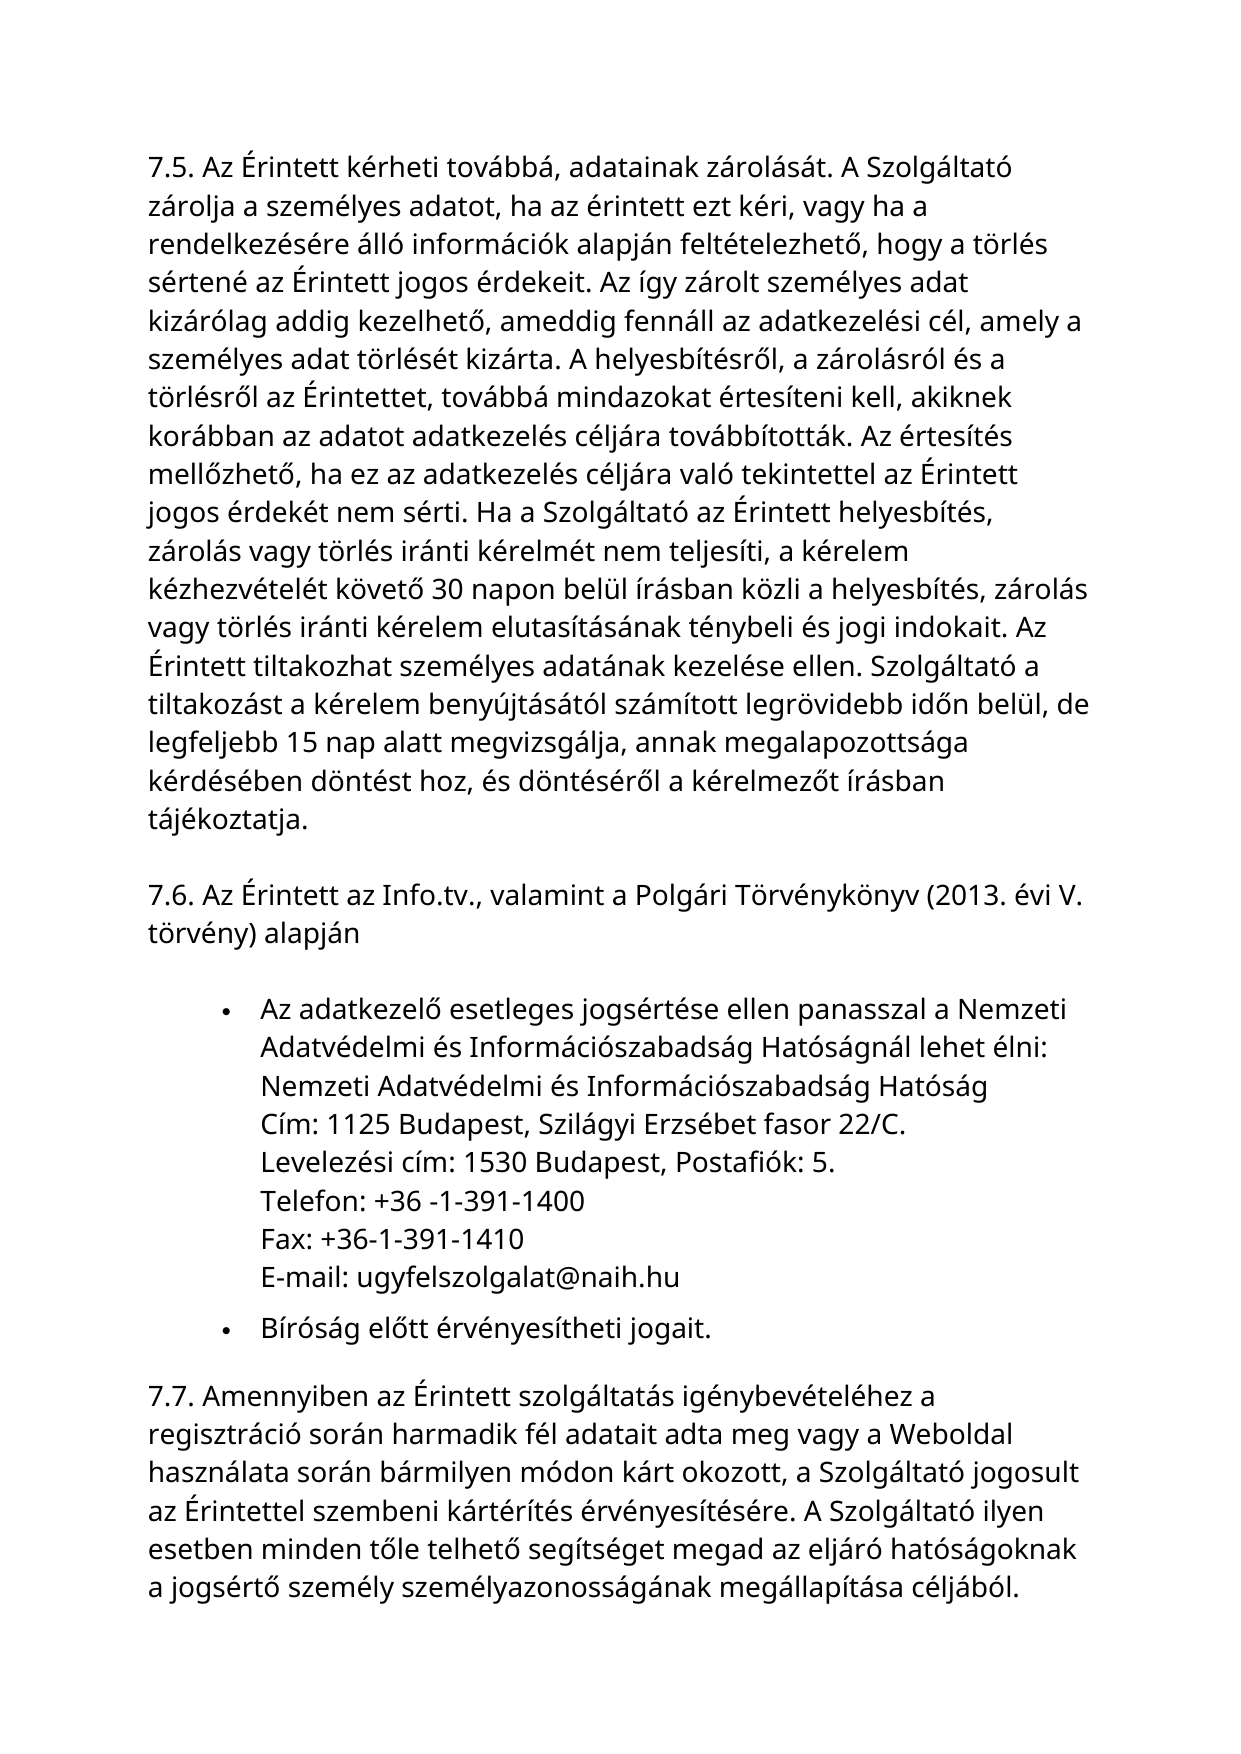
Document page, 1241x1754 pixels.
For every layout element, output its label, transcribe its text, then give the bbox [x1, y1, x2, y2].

list Bíróság előtt érvényesítheti jogait. [223, 1308, 1093, 1347]
text 7.6. Az Érintett az Info.tv., valamint a Polgári Törvénykönyv (2013. évi V. törvény) alapján [148, 875, 1093, 952]
text 7.5. Az Érintett kérheti továbbá, adatainak zárolását. A Szolgáltató zárolja a személyes adatot, ha az érintett ezt kéri, vagy ha a rendelkezésére álló információk alapján feltételezhető, hogy a törlés sértené az Érintett jogos érdekeit. Az így zárolt személyes adat kizárólag addig kezelhető, ameddig fennáll az adatkezelési cél, amely a személyes adat törlését kizárta. A helyesbítésről, a zárolásról és a törlésről az Érintettet, továbbá mindazokat értesíteni kell, akiknek korábban az adatot adatkezelés céljára továbbították. Az értesítés mellőzhető, ha ez az adatkezelés céljára való tekintettel az Érintett jogos érdekét nem sérti. Ha a Szolgáltató az Érintett helyesbítés, zárolás vagy törlés iránti kérelmét nem teljesíti, a kérelem kézhezvételét követő 30 napon belül írásban közli a helyesbítés, zárolás vagy törlés iránti kérelem elutasításának ténybeli és jogi indokait. Az Érintett tiltakozhat személyes adatának kezelése ellen. Szolgáltató a tiltakozást a kérelem benyújtásától számított legrövidebb időn belül, de legfeljebb 15 nap alatt megvizsgálja, annak megalapozottsága kérdésében döntést hoz, és döntéséről a kérelmezőt írásban tájékoztatja. [148, 148, 1093, 838]
text 7.7. Amennyiben az Érintett szolgáltatás igénybevételéhez a regisztráció során harmadik fél adatait adta meg vagy a Weboldal használata során bármilyen módon kárt okozott, a Szolgáltató jogosult az Érintettel szembeni kártérítés érvényesítésére. A Szolgáltató ilyen esetben minden tőle telhető segítséget megad az eljáró hatóságoknak a jogsértő személy személyazonosságának megállapítása céljából. [148, 1376, 1093, 1606]
list Az adatkezelő esetleges jogsértése ellen panasszal a Nemzeti Adatvédelmi és Információszabadság Hatóságnál lehet élni: Nemzeti Adatvédelmi és Információszabadság Hatóság Cím: 1125 Budapest, Szilágyi Erzsébet fasor 22/C. Levelezési cím: 1530 Budapest, Postafiók: 5. Telefon: +36 -1-391-1400 Fax: +36-1-391-1410 E-mail: ugyfelszolgalat@naih.hu [223, 989, 1093, 1296]
